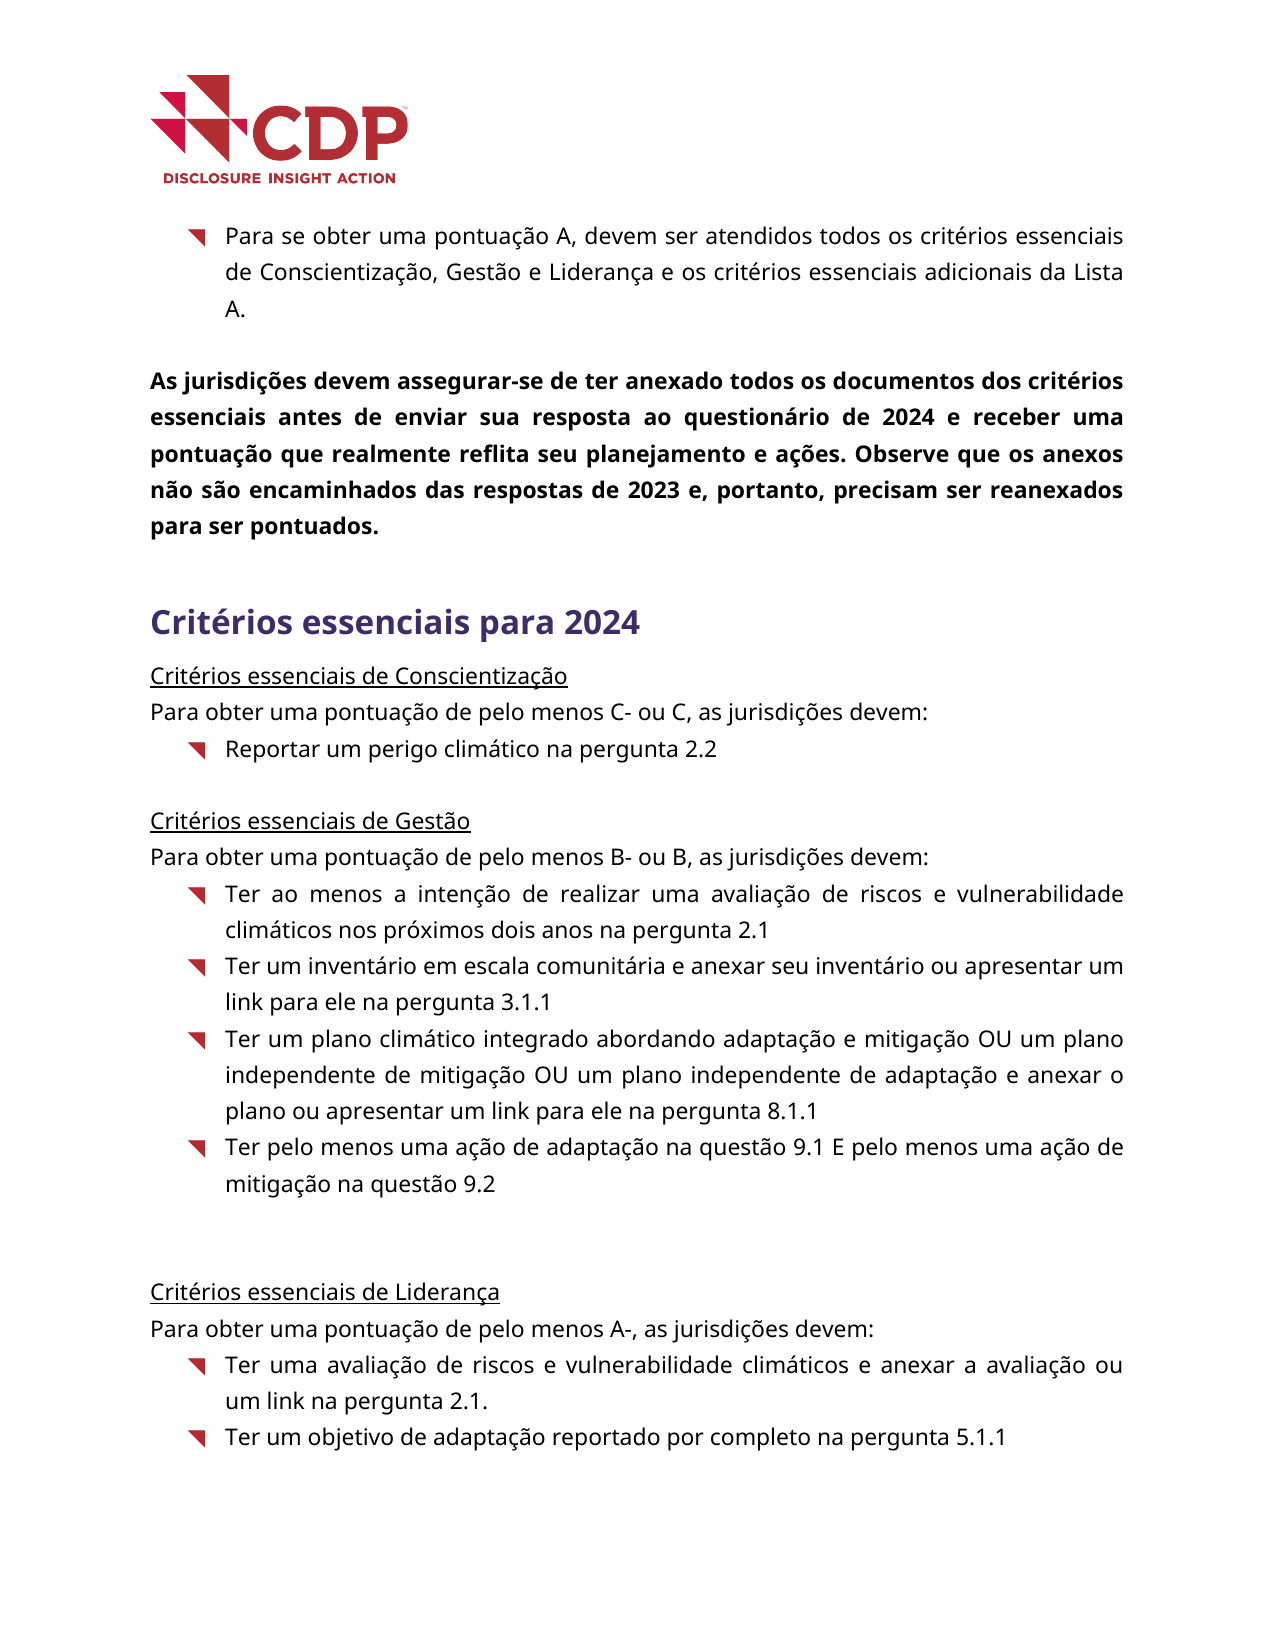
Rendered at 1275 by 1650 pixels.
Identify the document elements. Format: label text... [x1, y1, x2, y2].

list Ter pelo menos uma ação de adaptação na questão 9.1 E pelo menos uma ação de mitigação na questão 9.2 [187, 1131, 1125, 1199]
text Para obter uma pontuação de pelo menos A-, as jurisdições devem: [150, 1313, 1125, 1344]
list Ter um plano climático integrado abordando adaptação e mitigação OU um plano independente de mitigação OU um plano independente de adaptação e anexar o plano ou apresentar um link para ele na pergunta 8.1.1 [187, 1023, 1125, 1126]
list Para se obter uma pontuação A, devem ser atendidos todos os critérios essenciais de Conscientização, Gestão e Liderança e os critérios essenciais adicionais da Lista A. [187, 220, 1125, 324]
text Critérios essenciais de Liderança [150, 1276, 1125, 1308]
text Critérios essenciais de Gestão [150, 805, 1125, 836]
picture [150, 75, 408, 186]
list Ter ao menos a intenção de realizar uma avaliação de riscos e vulnerabilidade climáticos nos próximos dois anos na pergunta 2.1 [187, 878, 1125, 945]
text Para obter uma pontuação de pelo menos B- ou B, as jurisdições devem: [150, 841, 1125, 873]
list Ter um inventário em escala comunitária e anexar seu inventário ou apresentar um link para ele na pergunta 3.1.1 [187, 950, 1125, 1018]
list Reportar um perigo climático na pergunta 2.2 [187, 733, 1125, 764]
text Critérios essenciais de Conscientização [150, 660, 1125, 691]
list Ter um objetivo de adaptação reportado por completo na pergunta 5.1.1 [187, 1421, 1125, 1453]
subtitle Critérios essenciais para 2024 [150, 599, 1125, 644]
list Ter uma avaliação de riscos e vulnerabilidade climáticos e anexar a avaliação ou um link na pergunta 2.1. [187, 1349, 1125, 1416]
text Para obter uma pontuação de pelo menos C- ou C, as jurisdições devem: [150, 696, 1125, 728]
text As jurisdições devem assegurar-se de ter anexado todos os documentos dos critérios essenciais antes de enviar sua resposta ao questionário de 2024 e receber uma pontuação que realmente reflita seu planejamento e ações. Observe que os anexos não são encaminhados das respostas de 2023 e, portanto, precisam ser reanexados para ser pontuados. [150, 365, 1125, 541]
